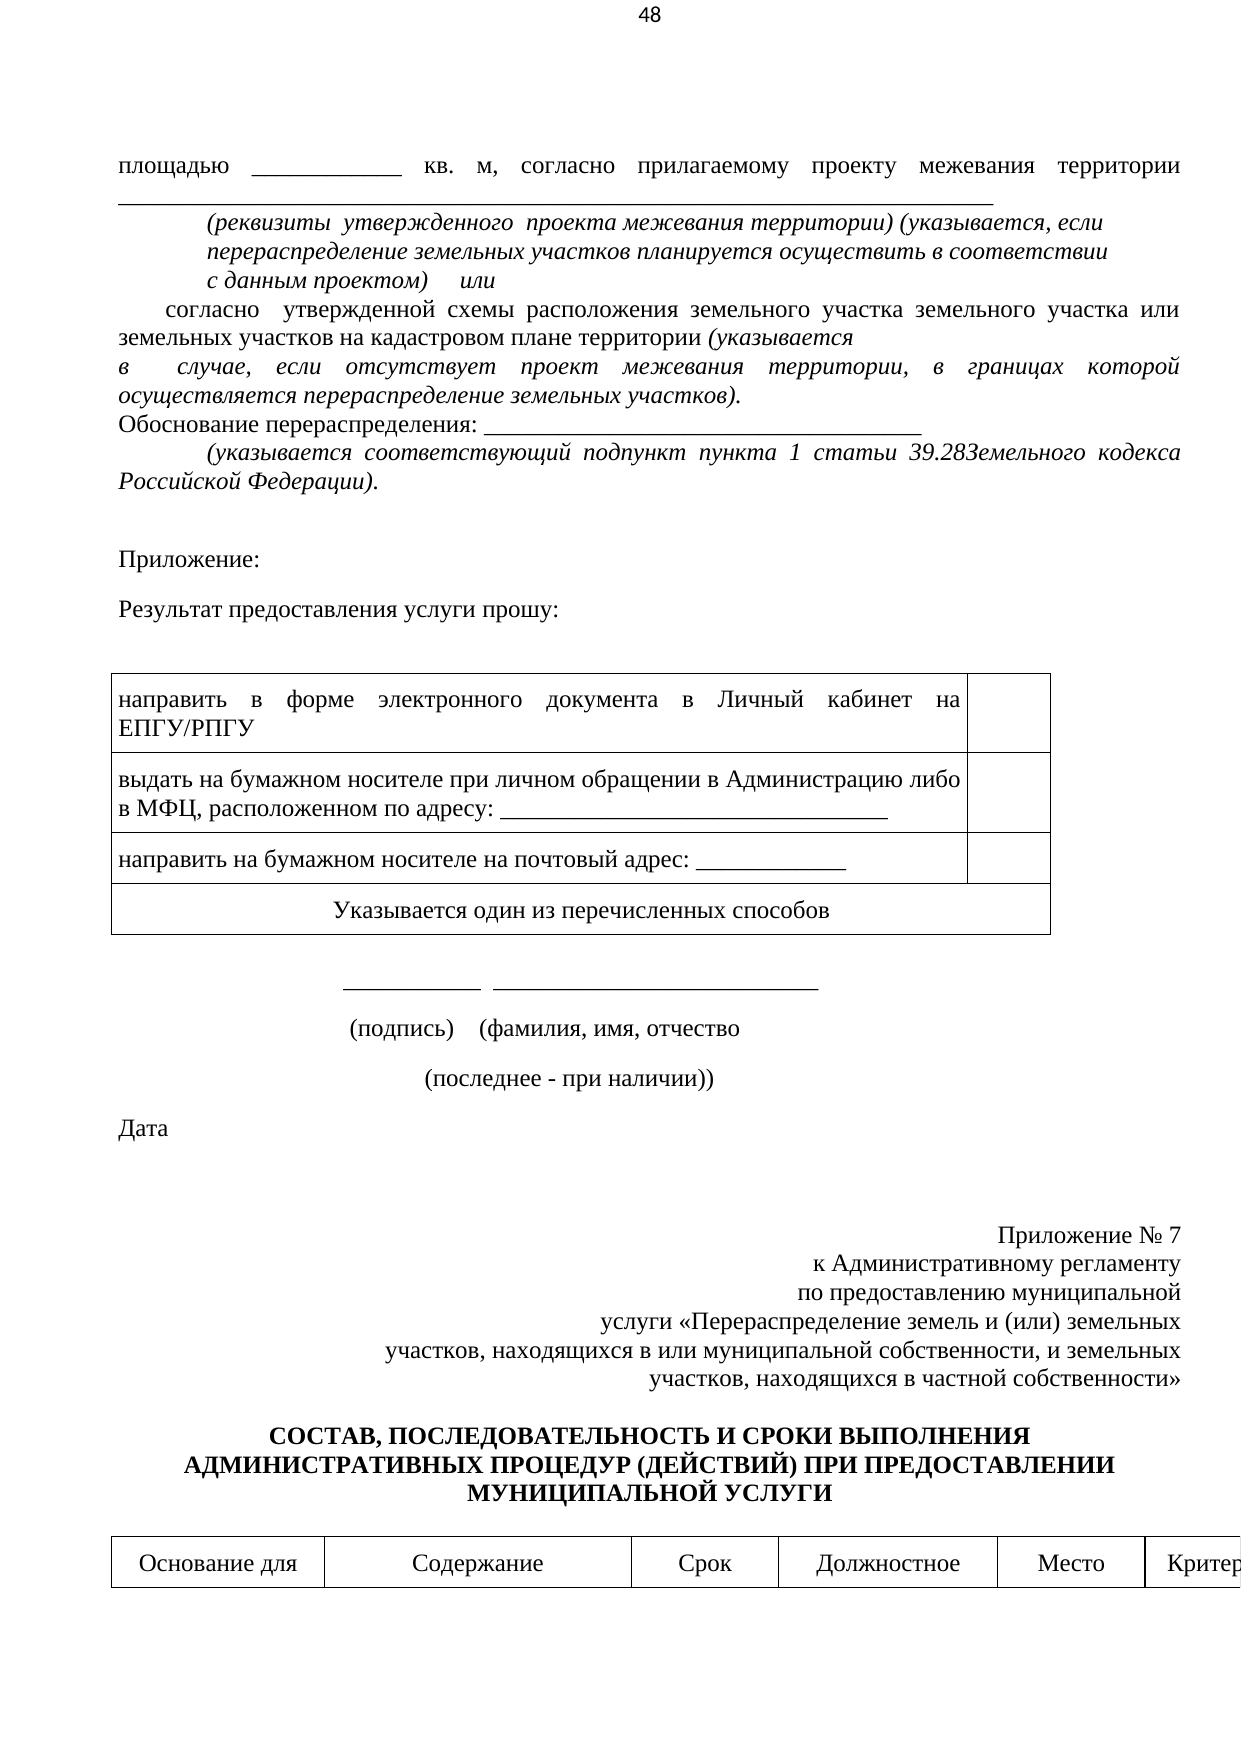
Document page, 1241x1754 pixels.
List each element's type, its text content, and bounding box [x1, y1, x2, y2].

text участков, находящихся в или муниципальной собственности, и земельных [118, 1335, 1181, 1363]
text в случае, если отсутствует проект межевания территории, в границах которой осуществляется перераспределение земельных участков). [118, 351, 1181, 409]
text Результат предоставления услуги прошу: [118, 594, 1181, 623]
text с данным проектом) или [118, 265, 1181, 294]
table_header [998, 1537, 1144, 1587]
text Дата [118, 1113, 1181, 1141]
table_header [968, 674, 1050, 752]
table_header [1146, 1537, 1240, 1587]
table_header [779, 1537, 997, 1587]
text согласно утвержденной схемы расположения земельного участка земельного участка или земельных участков на кадастровом плане территории (указывается [118, 294, 1181, 351]
text (реквизиты утвержденного проекта межевания территории) (указывается, если [118, 207, 1181, 236]
text Приложение: [118, 544, 1181, 573]
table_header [632, 1537, 778, 1587]
text Обоснование перераспределения: ___________________________________ [118, 409, 1181, 437]
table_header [325, 1537, 631, 1587]
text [118, 150, 1181, 207]
table_cell [968, 753, 1050, 832]
text (последнее - при наличии)) [118, 1063, 1181, 1092]
text услуги «Перераспределение земель и (или) земельных [118, 1306, 1181, 1335]
table_header направить в форме электронного документа в Личный кабинет на ЕПГУ/РПГУ [112, 674, 967, 752]
text по предоставлению муниципальной [118, 1277, 1181, 1306]
table_cell направить на бумажном носителе на почтовый адрес: ____________ [112, 833, 967, 883]
text к Административному регламенту [118, 1248, 1181, 1277]
table_cell [968, 833, 1050, 883]
text (подпись) (фамилия, имя, отчество [118, 1013, 1181, 1042]
text (указывается соответствующий подпункт пункта 1 статьи 39.28Земельного кодекса Российской Федерации). [118, 437, 1181, 495]
text участков, находящихся в частной собственности» [118, 1363, 1181, 1392]
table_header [112, 1537, 324, 1587]
text перераспределение земельных участков планируется осуществить в соответствии [118, 236, 1181, 265]
table_cell Указывается один из перечисленных способов [112, 884, 1050, 934]
text СОСТАВ, ПОСЛЕДОВАТЕЛЬНОСТЬ И СРОКИ ВЫПОЛНЕНИЯ [118, 1421, 1181, 1450]
table_cell выдать на бумажном носителе при личном обращении в Администрацию либо в МФЦ, расположенном по адресу: _______________________________ [112, 753, 967, 832]
text АДМИНИСТРАТИВНЫХ ПРОЦЕДУР (ДЕЙСТВИЙ) ПРИ ПРЕДОСТАВЛЕНИИ МУНИЦИПАЛЬНОЙ УСЛУГИ [118, 1450, 1181, 1507]
text ___________ __________________________ [118, 964, 1181, 993]
text Приложение № 7 [118, 1220, 1181, 1248]
